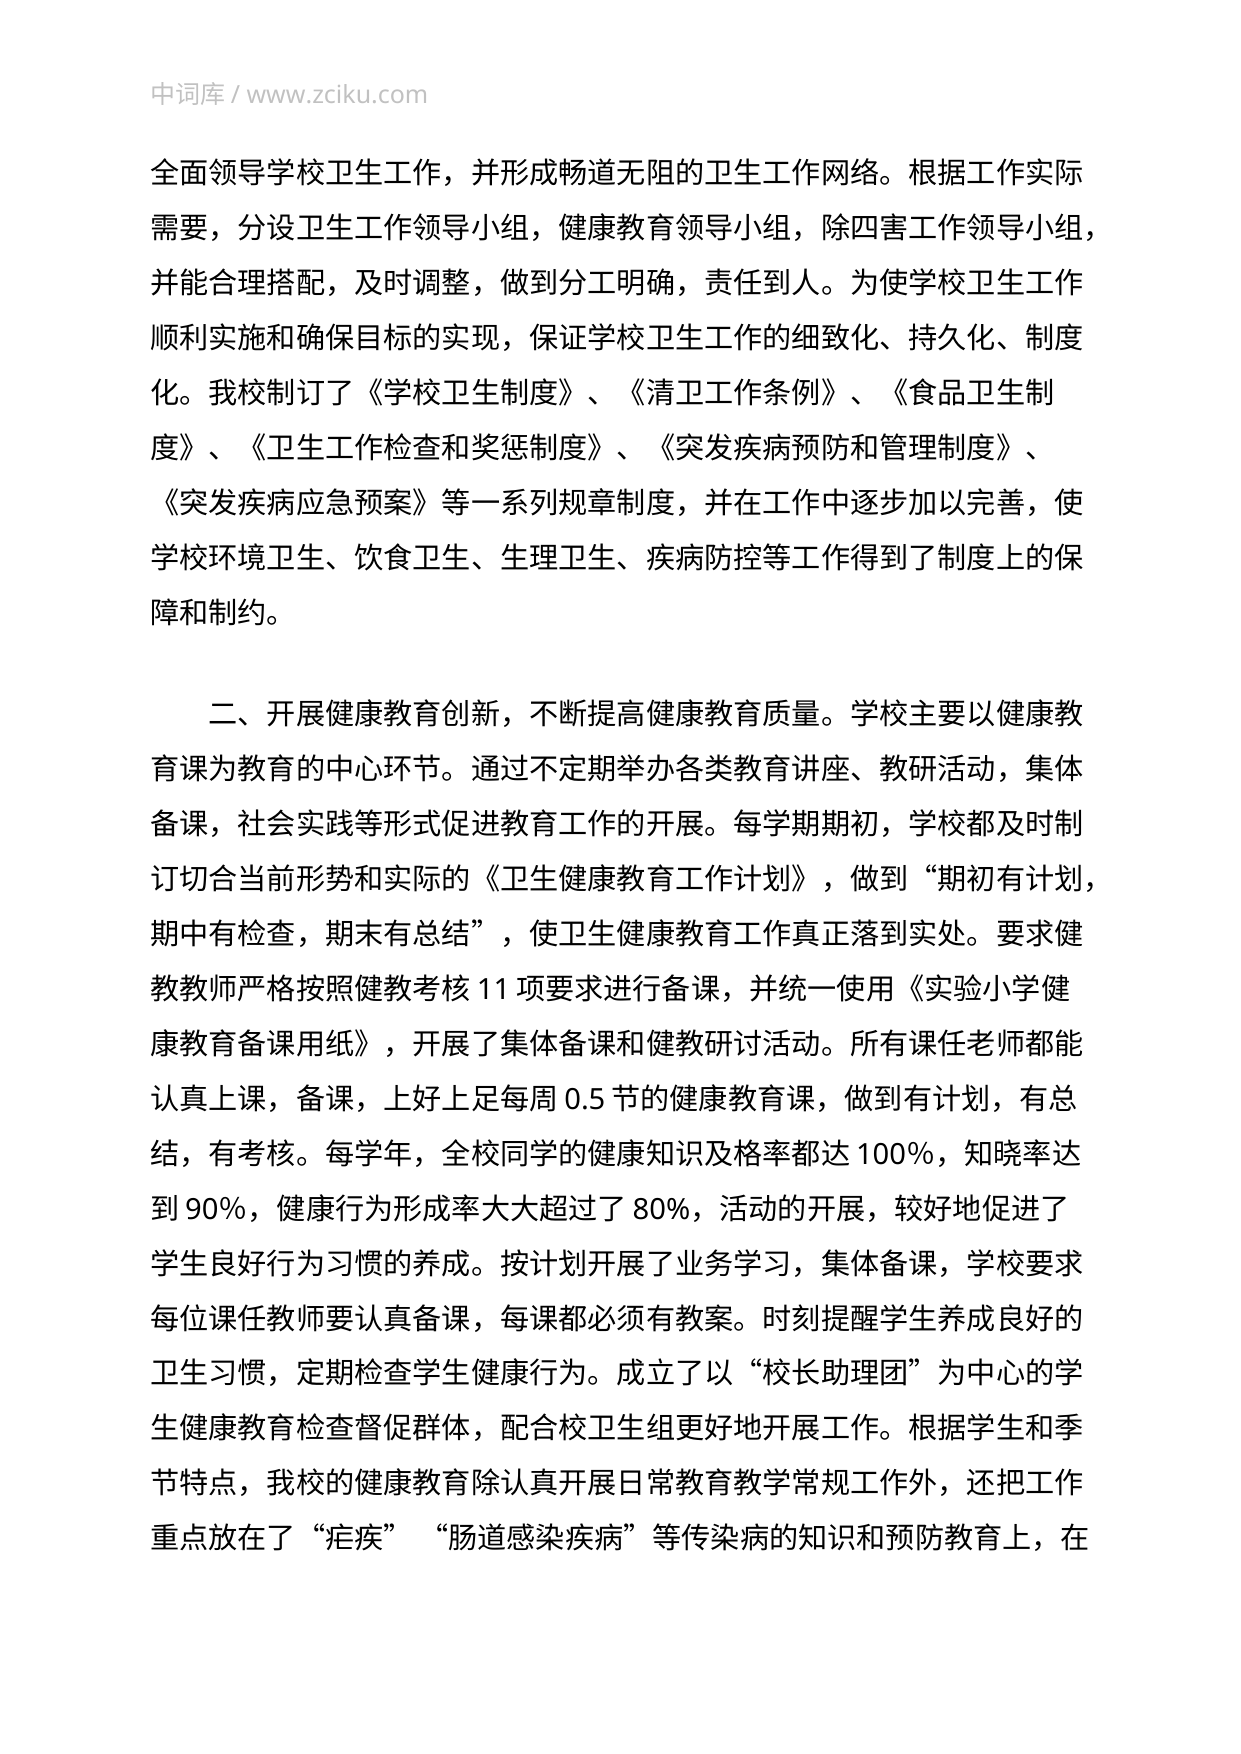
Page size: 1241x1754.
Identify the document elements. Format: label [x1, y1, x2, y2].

text [150, 150, 1090, 631]
text [150, 691, 1090, 1557]
